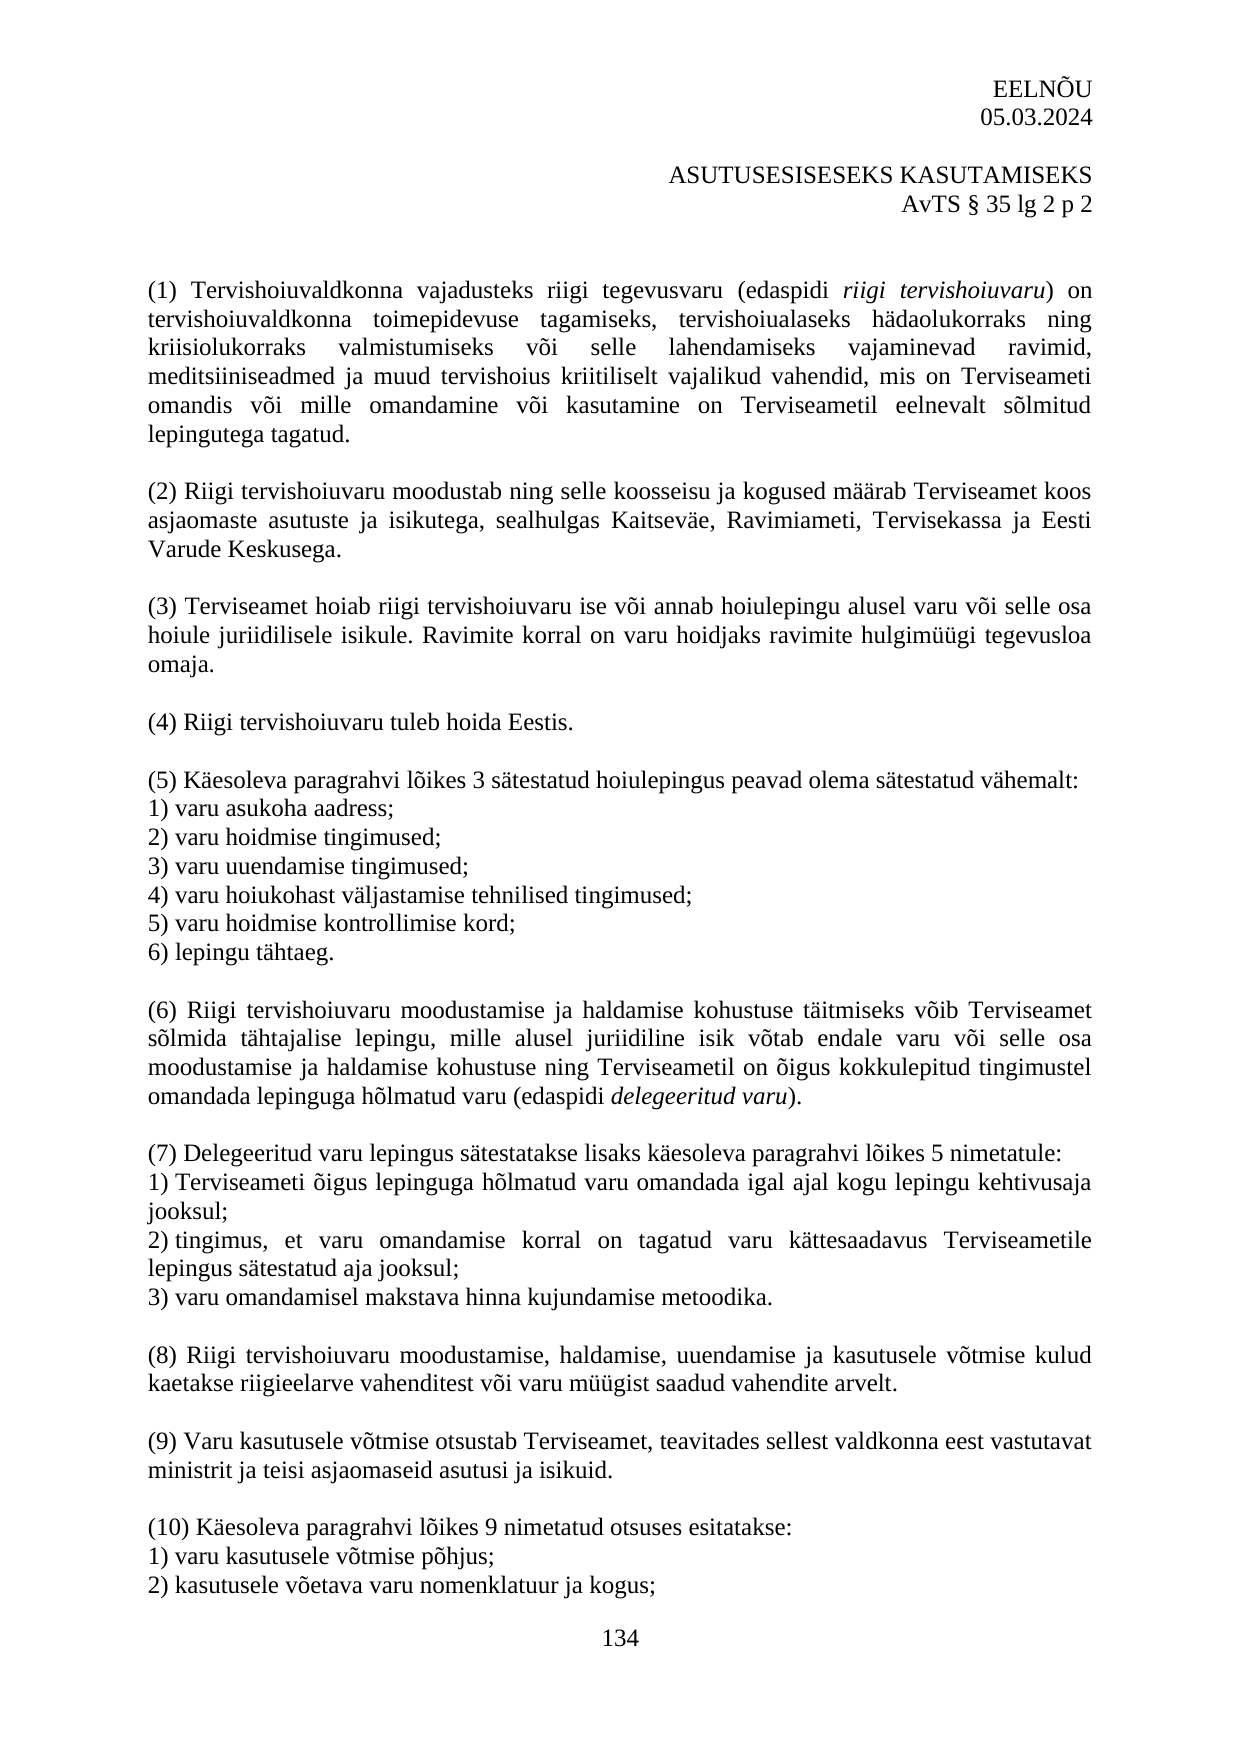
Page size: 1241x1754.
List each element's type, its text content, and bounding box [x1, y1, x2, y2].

text (5) Käesoleva paragrahvi lõikes 3 sätestatud hoiulepingus peavad olema sätestatud vähemalt: [148, 765, 1093, 793]
text 2) tingimus, et varu omandamise korral on tagatud varu kättesaadavus Terviseametile lepingus sätestatud aja jooksul; [148, 1225, 1093, 1282]
text (7) Delegeeritud varu lepingus sätestatakse lisaks käesoleva paragrahvi lõikes 5 nimetatule: [148, 1138, 1093, 1167]
text (4) Riigi tervishoiuvaru tuleb hoida Eestis. [148, 707, 1093, 736]
text (6) Riigi tervishoiuvaru moodustamise ja haldamise kohustuse täitmiseks võib Terviseamet sõlmida tähtajalise lepingu, mille alusel juriidiline isik võtab endale varu või selle osa moodustamise ja haldamise kohustuse ning Terviseametil on õigus kokkulepitud tingimustel omandada lepinguga hõlmatud varu (edaspidi delegeeritud varu). [148, 995, 1093, 1110]
text 2) kasutusele võetava varu nomenklatuur ja kogus; [148, 1570, 1093, 1598]
text (8) Riigi tervishoiuvaru moodustamise, haldamise, uuendamise ja kasutusele võtmise kulud kaetakse riigieelarve vahenditest või varu müügist saadud vahendite arvelt. [148, 1311, 1093, 1397]
text (1) Tervishoiuvaldkonna vajadusteks riigi tegevusvaru (edaspidi riigi tervishoiuvaru) on tervishoiuvaldkonna toimepidevuse tagamiseks, tervishoiualaseks hädaolukorraks ning kriisiolukorraks valmistumiseks või selle lahendamiseks vajaminevad ravimid, meditsiiniseadmed ja muud tervishoius kriitiliselt vajalikud vahendid, mis on Terviseameti omandis või mille omandamine või kasutamine on Terviseametil eelnevalt sõlmitud lepingutega tagatud. [148, 275, 1093, 447]
text (9) Varu kasutusele võtmise otsustab Terviseamet, teavitades sellest valdkonna eest vastutavat ministrit ja teisi asjaomaseid asutusi ja isikuid. [148, 1426, 1093, 1483]
text 5) varu hoidmise kontrollimise kord; [148, 908, 1093, 937]
text 3) varu uuendamise tingimused; [148, 851, 1093, 880]
text (2) Riigi tervishoiuvaru moodustab ning selle koosseisu ja kogused määrab Terviseamet koos asjaomaste asutuste ja isikutega, sealhulgas Kaitseväe, Ravimiameti, Tervisekassa ja Eesti Varude Keskusega. [148, 476, 1093, 562]
text 4) varu hoiukohast väljastamise tehnilised tingimused; [148, 880, 1093, 908]
text (10) Käesoleva paragrahvi lõikes 9 nimetatud otsuses esitatakse: [148, 1512, 1093, 1541]
text 6) lepingu tähtaeg. [148, 937, 1093, 966]
text 1) varu asukoha aadress; [148, 793, 1093, 822]
text 3) varu omandamisel makstava hinna kujundamise metoodika. [148, 1282, 1093, 1311]
text 1) Terviseameti õigus lepinguga hõlmatud varu omandada igal ajal kogu lepingu kehtivusaja jooksul; [148, 1167, 1093, 1225]
text (3) Terviseamet hoiab riigi tervishoiuvaru ise või annab hoiulepingu alusel varu või selle osa hoiule juriidilisele isikule. Ravimite korral on varu hoidjaks ravimite hulgimüügi tegevusloa omaja. [148, 591, 1093, 678]
text 1) varu kasutusele võtmise põhjus; [148, 1541, 1093, 1570]
text 2) varu hoidmise tingimused; [148, 822, 1093, 851]
